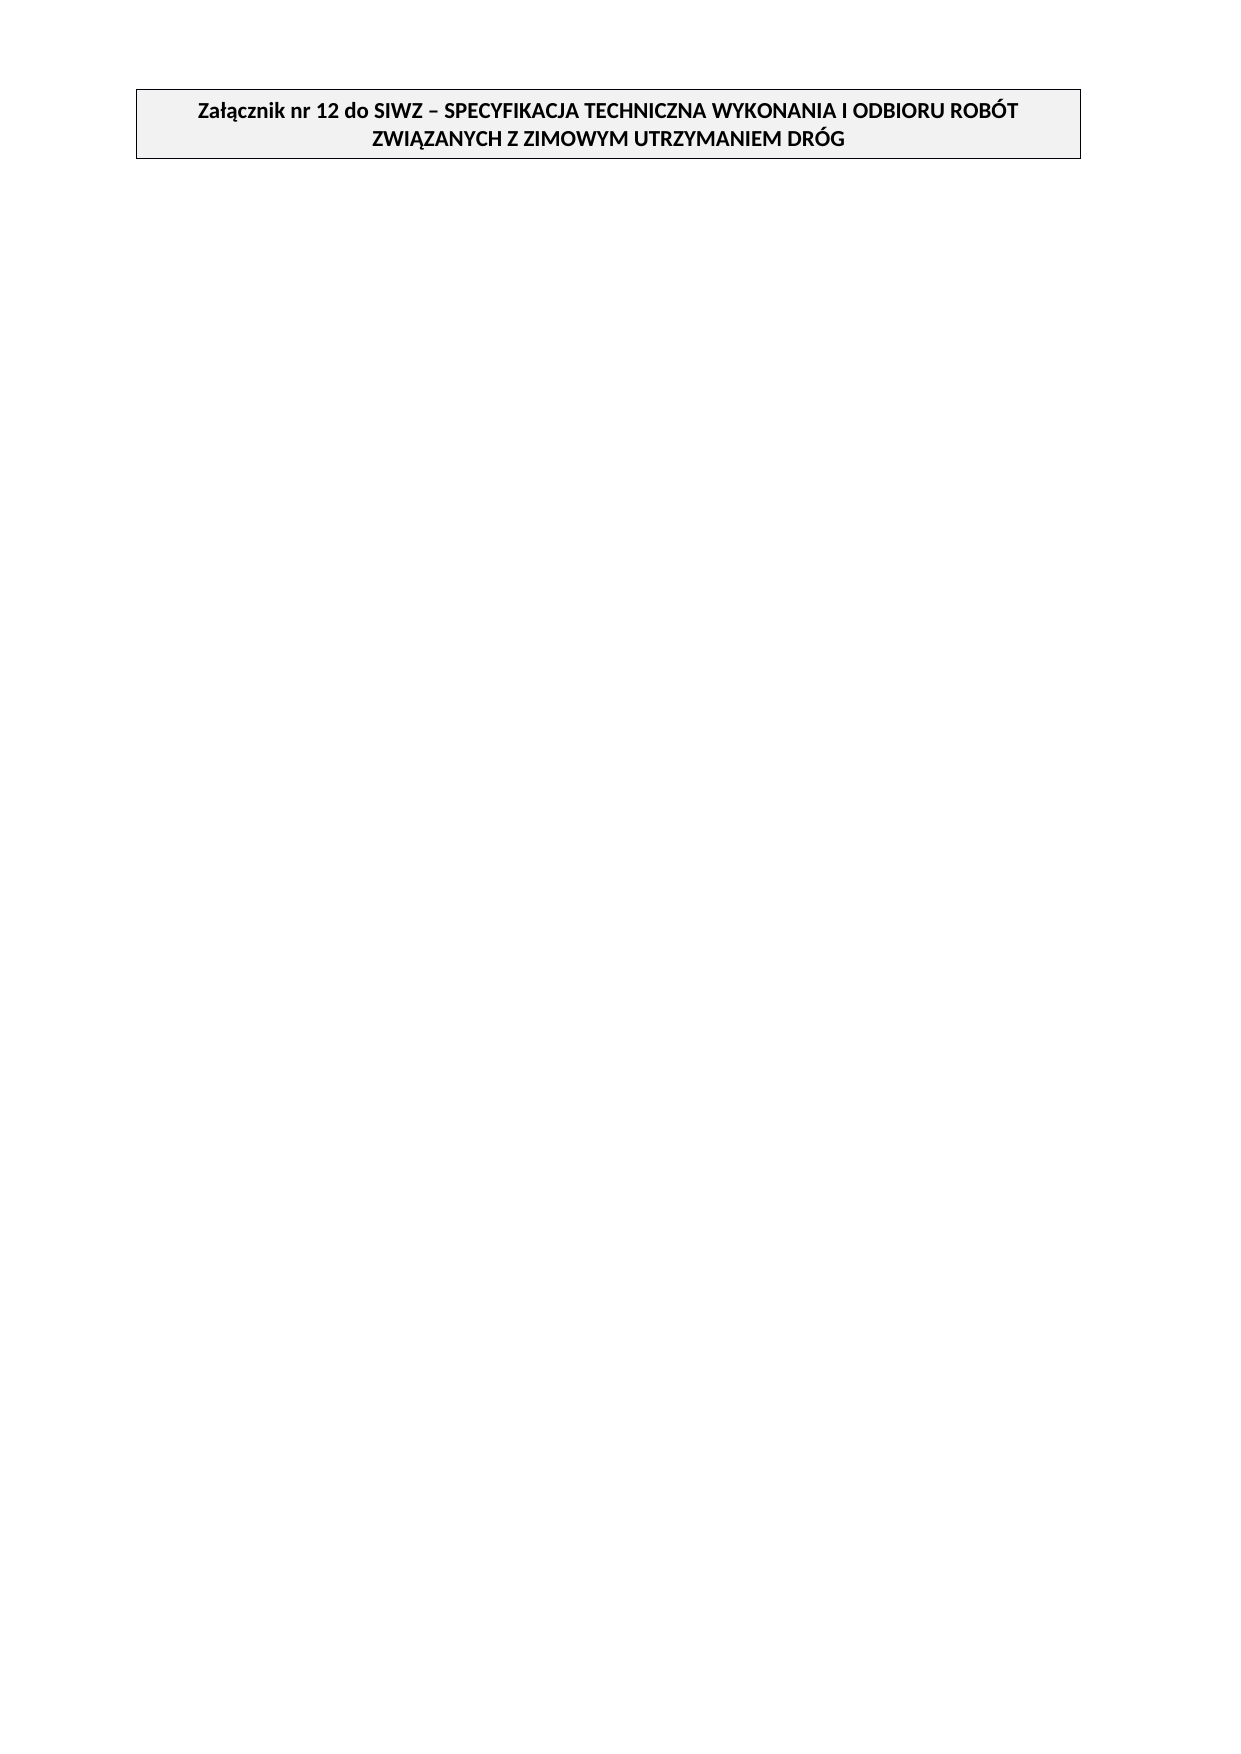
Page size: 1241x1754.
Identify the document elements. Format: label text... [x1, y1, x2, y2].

table_header Załącznik nr 12 do SIWZ – SPECYFIKACJA TECHNICZNA WYKONANIA I ODBIORU ROBÓT ZWIĄZANYCH Z ZIMOWYM UTRZYMANIEM DRÓG [137, 90, 1080, 158]
